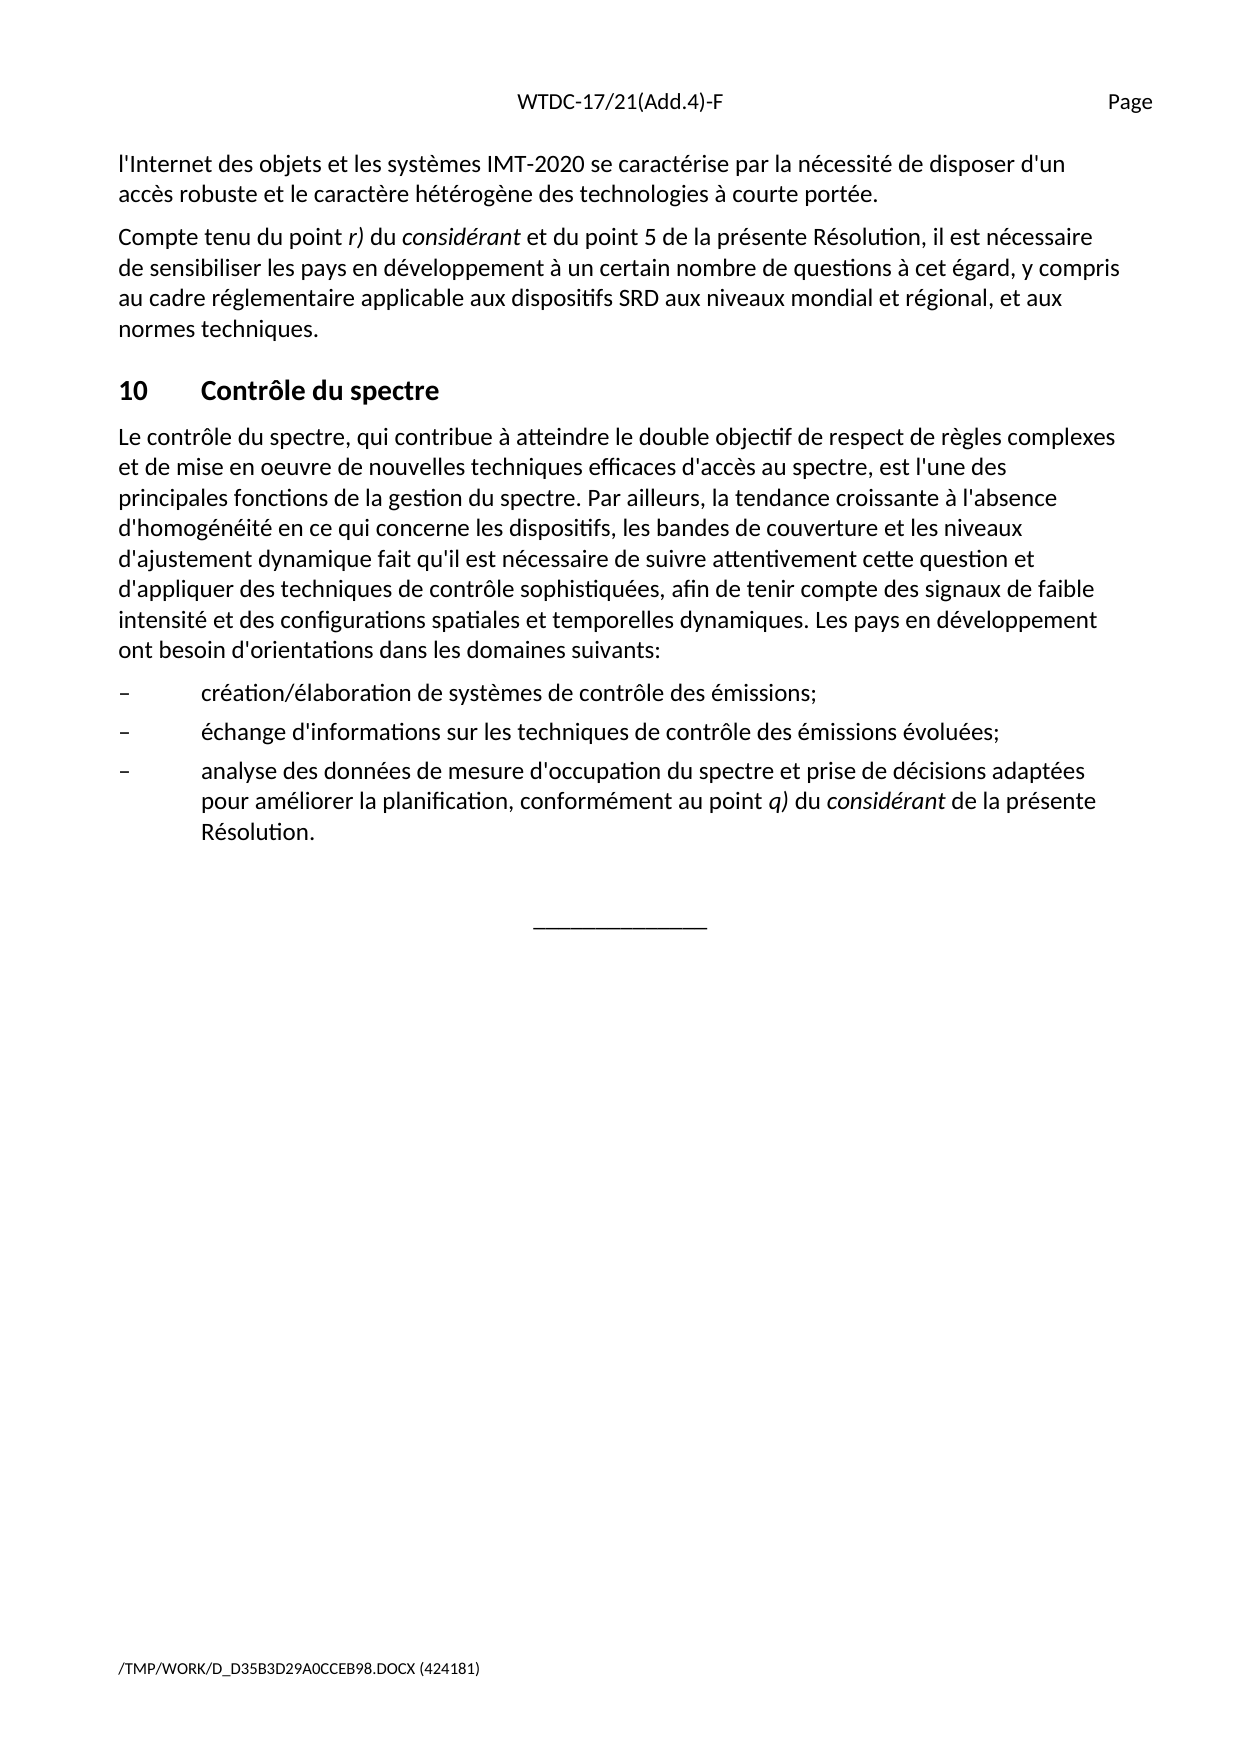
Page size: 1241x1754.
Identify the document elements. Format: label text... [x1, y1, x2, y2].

text ______________ [118, 902, 1122, 933]
